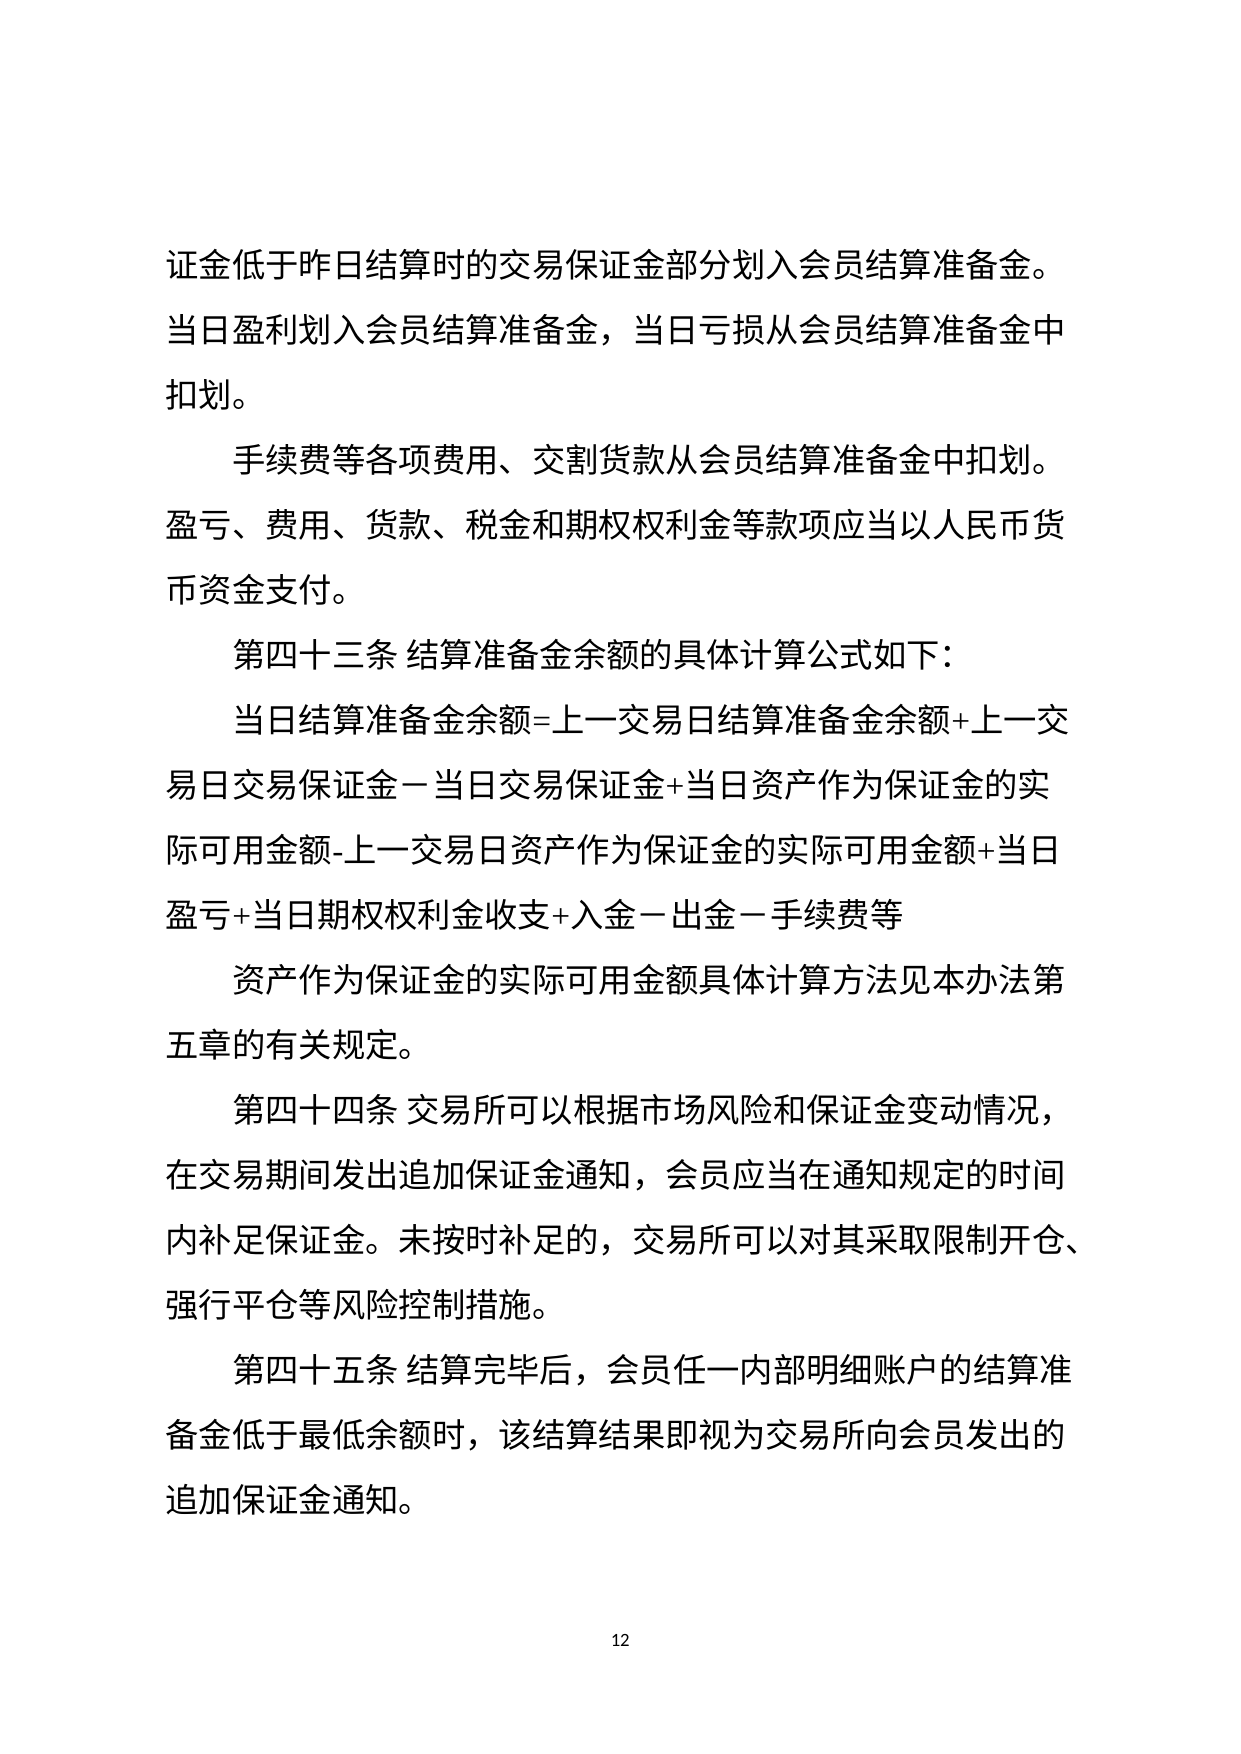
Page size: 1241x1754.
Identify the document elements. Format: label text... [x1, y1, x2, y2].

text 第四十五条 结算完毕后，会员任一内部明细账户的结算准备金低于最低余额时，该结算结果即视为交易所向会员发出的追加保证金通知。 [165, 1336, 1075, 1531]
text 手续费等各项费用、交割货款从会员结算准备金中扣划。盈亏、费用、货款、税金和期权权利金等款项应当以人民币货币资金支付。 [165, 426, 1075, 621]
text 第四十四条 交易所可以根据市场风险和保证金变动情况，在交易期间发出追加保证金通知，会员应当在通知规定的时间内补足保证金。未按时补足的，交易所可以对其采取限制开仓、强行平仓等风险控制措施。 [165, 1076, 1075, 1336]
text 第四十三条 结算准备金余额的具体计算公式如下： [165, 621, 1075, 686]
text 当日结算准备金余额=上一交易日结算准备金余额+上一交易日交易保证金－当日交易保证金+当日资产作为保证金的实际可用金额-上一交易日资产作为保证金的实际可用金额+当日盈亏+当日期权权利金收支+入金－出金－手续费等 [165, 686, 1075, 946]
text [165, 231, 1075, 426]
text 资产作为保证金的实际可用金额具体计算方法见本办法第五章的有关规定。 [165, 946, 1075, 1076]
